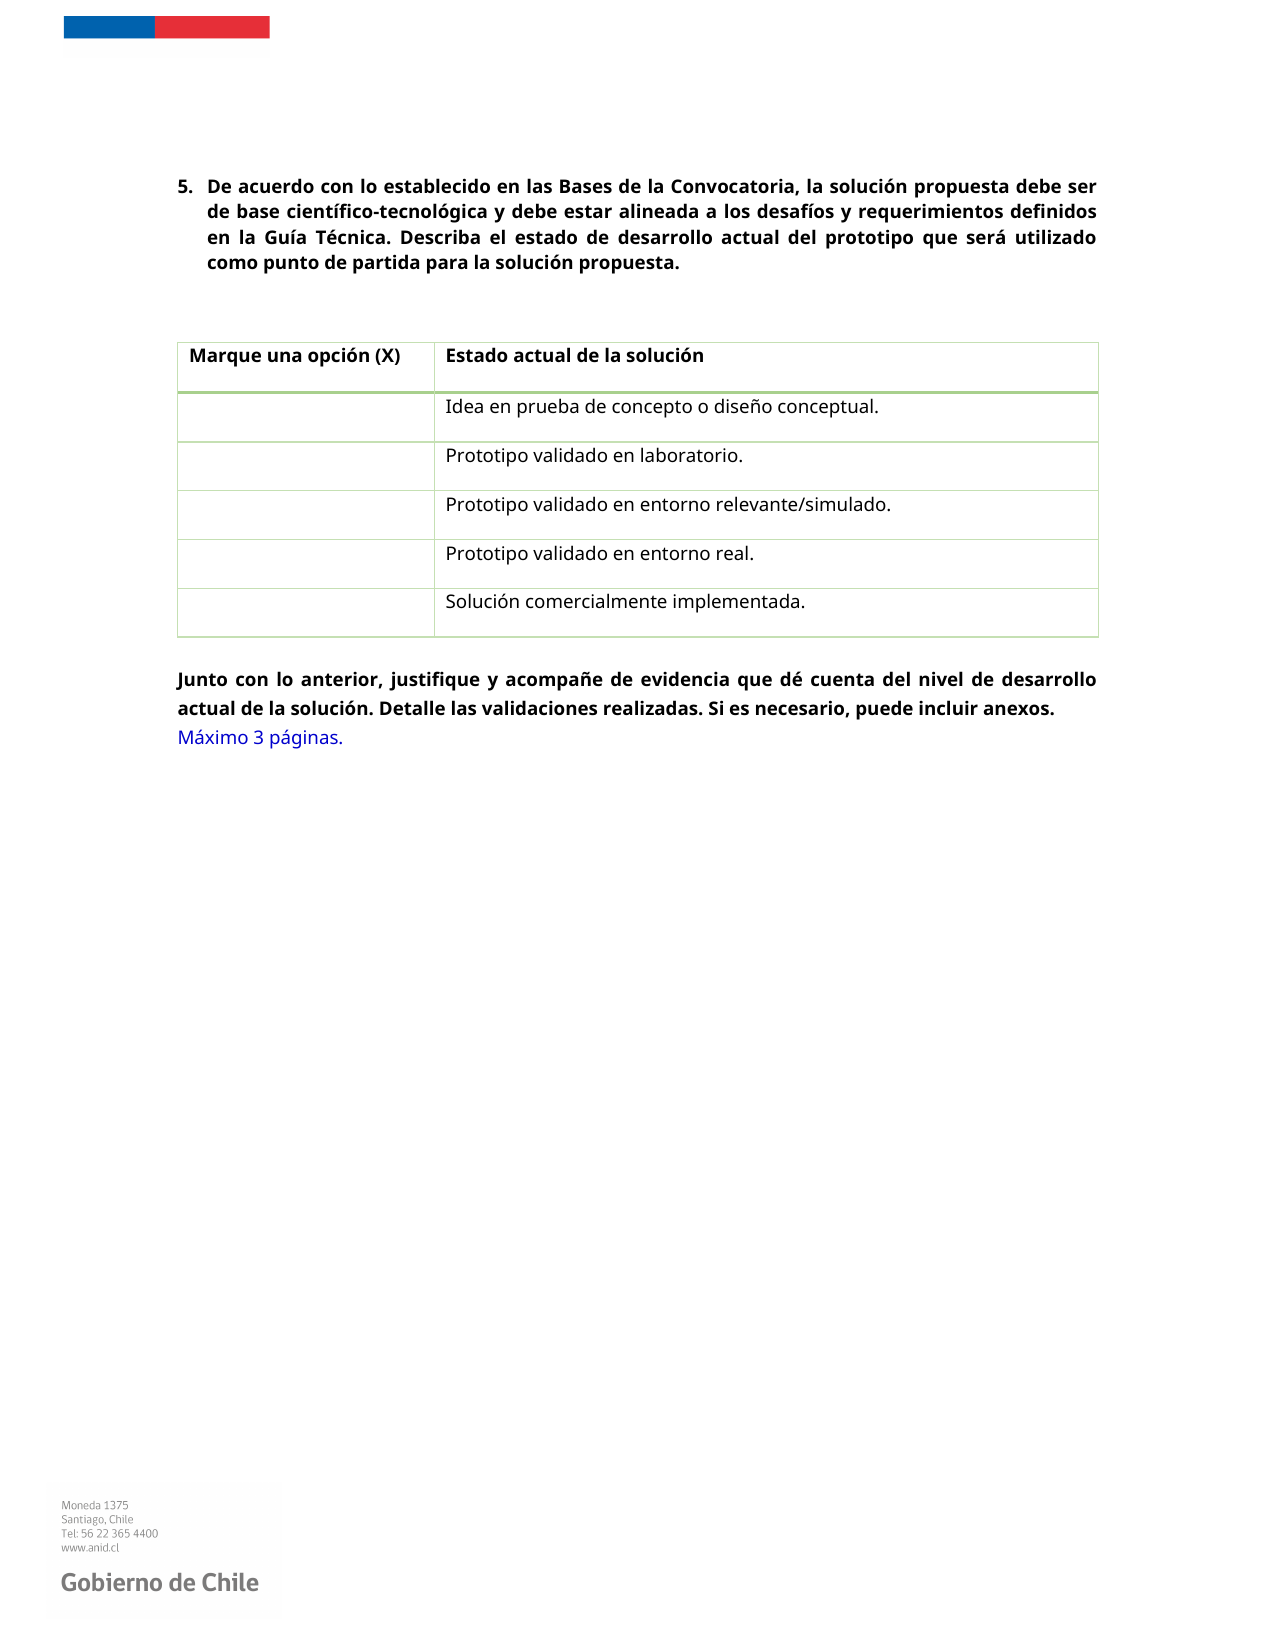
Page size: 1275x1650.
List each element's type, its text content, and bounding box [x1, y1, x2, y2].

picture [46, 1482, 282, 1619]
table_cell Idea en prueba de concepto o diseño conceptual. [435, 394, 1098, 441]
list De acuerdo con lo establecido en las Bases de la Convocatoria, la solución propuesta debe ser de base científico-tecnológica y debe estar alineada a los desafíos y requerimientos definidos en la Guía Técnica. Describa el estado de desarrollo actual del prototipo que será utilizado como punto de partida para la solución propuesta. [177, 173, 1098, 275]
picture [63, 16, 270, 58]
table_cell [178, 443, 434, 490]
table_cell Prototipo validado en entorno relevante/simulado. [435, 491, 1098, 539]
table_cell [178, 540, 434, 588]
table_cell Prototipo validado en laboratorio. [435, 443, 1098, 490]
table_cell Solución comercialmente implementada. [435, 589, 1098, 636]
table_cell [178, 589, 434, 636]
table_cell Prototipo validado en entorno real. [435, 540, 1098, 588]
text Máximo 3 páginas. [177, 724, 1098, 750]
table_cell [178, 491, 434, 539]
table_cell [178, 394, 434, 441]
table_header Estado actual de la solución [435, 343, 1098, 391]
table_header Marque una opción (X) [178, 343, 434, 391]
text Junto con lo anterior, justifique y acompañe de evidencia que dé cuenta del nivel de desarrollo actual de la solución. Detalle las validaciones realizadas. Si es necesario, puede incluir anexos. [177, 666, 1098, 721]
